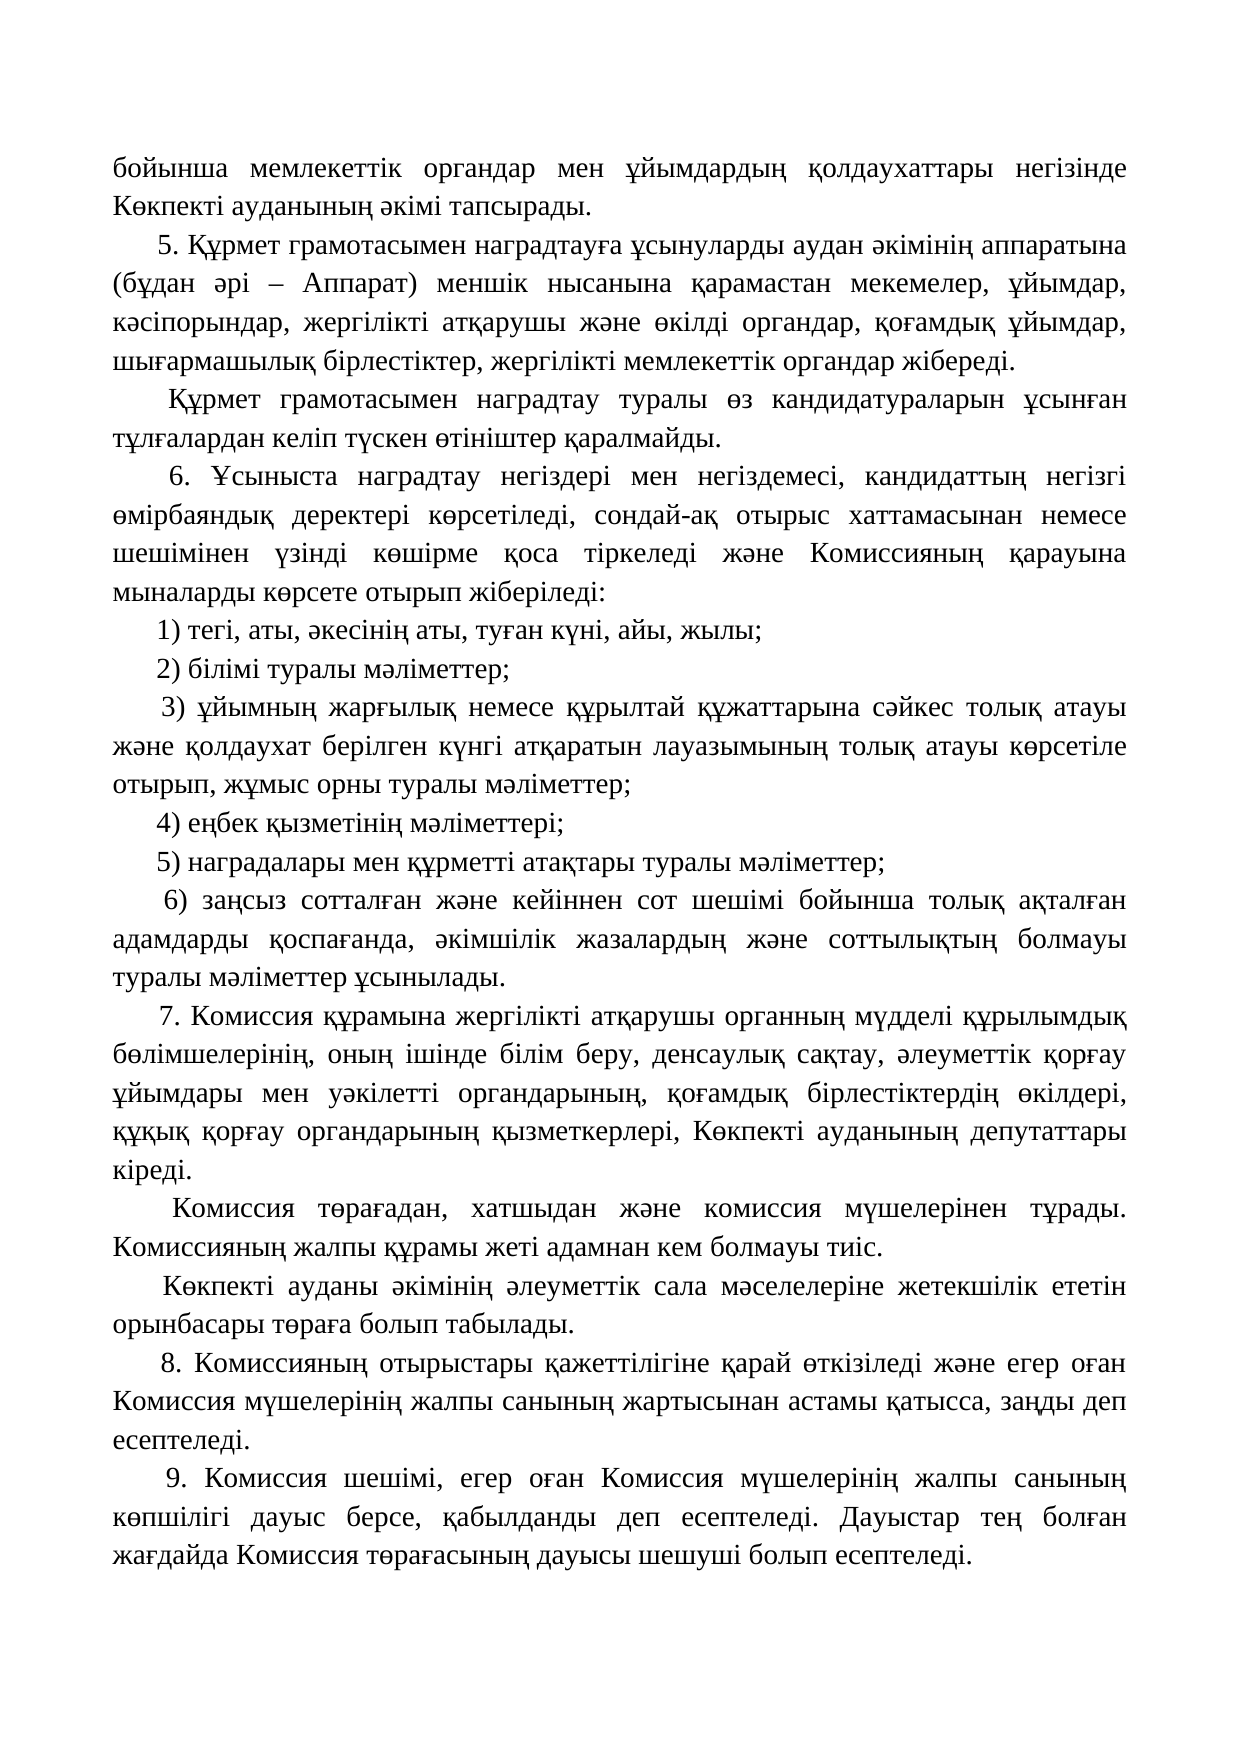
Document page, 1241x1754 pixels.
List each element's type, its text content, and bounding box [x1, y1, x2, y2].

text 7. Комиссия құрамына жергілікті атқарушы органның мүдделі құрылымдық бөлімшелерінің, оның ішінде білім беру, денсаулық сақтау, әлеуметтік қорғау ұйымдары мен уәкілетті органдарының, қоғамдық бірлестіктердің өкілдері, құқық қорғау органдарының қызметкерлері, Көкпекті ауданының депутаттары кіреді. [112, 998, 1128, 1186]
text 6) заңсыз сотталған және кейіннен сот шешімі бойынша толық ақталған адамдарды қоспағанда, әкімшілік жазалардың және соттылықтың болмауы туралы мәліметтер ұсынылады. [112, 882, 1128, 993]
text 4) еңбек қызметінің мәліметтері; [112, 805, 1128, 839]
text 5) наградалары мен құрметті атақтары туралы мәліметтер; [112, 844, 1128, 877]
text 3) ұйымның жарғылық немесе құрылтай құжаттарына сәйкес толық атауы және қолдаухат берілген күнгі атқаратын лауазымының толық атауы көрсетіле отырып, жұмыс орны туралы мәліметтер; [112, 689, 1128, 800]
text Көкпекті ауданы әкімінің әлеуметтік сала мәселелеріне жетекшілік ететін орынбасары төраға болып табылады. [112, 1268, 1128, 1340]
text 6. Ұсыныста наградтау негіздері мен негіздемесі, кандидаттың негізгі өмірбаяндық деректері көрсетіледі, сондай-ақ отырыс хаттамасынан немесе шешімінен үзінді көшірме қоса тіркеледі және Комиссияның қарауына мыналарды көрсете отырып жіберіледі: [112, 458, 1128, 607]
text 2) білімі туралы мәліметтер; [112, 651, 1128, 684]
text Құрмет грамотасымен наградтау туралы өз кандидатураларын ұсынған тұлғалардан келіп түскен өтініштер қаралмайды. [112, 381, 1128, 453]
text 9. Комиссия шешімі, егер оған Комиссия мүшелерінің жалпы санының көпшілігі дауыс берсе, қабылданды деп есептеледі. Дауыстар тең болған жағдайда Комиссия төрағасының дауысы шешуші болып есептеледі. [112, 1460, 1128, 1571]
text 8. Комиссияның отырыстары қажеттілігіне қарай өткізіледі және егер оған Комиссия мүшелерінің жалпы санының жартысынан астамы қатысса, заңды деп есептеледі. [112, 1345, 1128, 1455]
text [112, 150, 1128, 222]
text 5. Құрмет грамотасымен наградтауға ұсынуларды аудан әкімінің аппаратына (бұдан әрі – Аппарат) меншік нысанына қарамастан мекемелер, ұйымдар, кәсіпорындар, жергілікті атқарушы және өкілді органдар, қоғамдық ұйымдар, шығармашылық бірлестіктер, жергілікті мемлекеттік органдар жібереді. [112, 227, 1128, 376]
text 1) тегі, аты, әкесінің аты, туған күні, айы, жылы; [112, 612, 1128, 646]
text Комиссия төрағадан, хатшыдан және комиссия мүшелерінен тұрады. Комиссияның жалпы құрамы жеті адамнан кем болмауы тиіс. [112, 1191, 1128, 1263]
